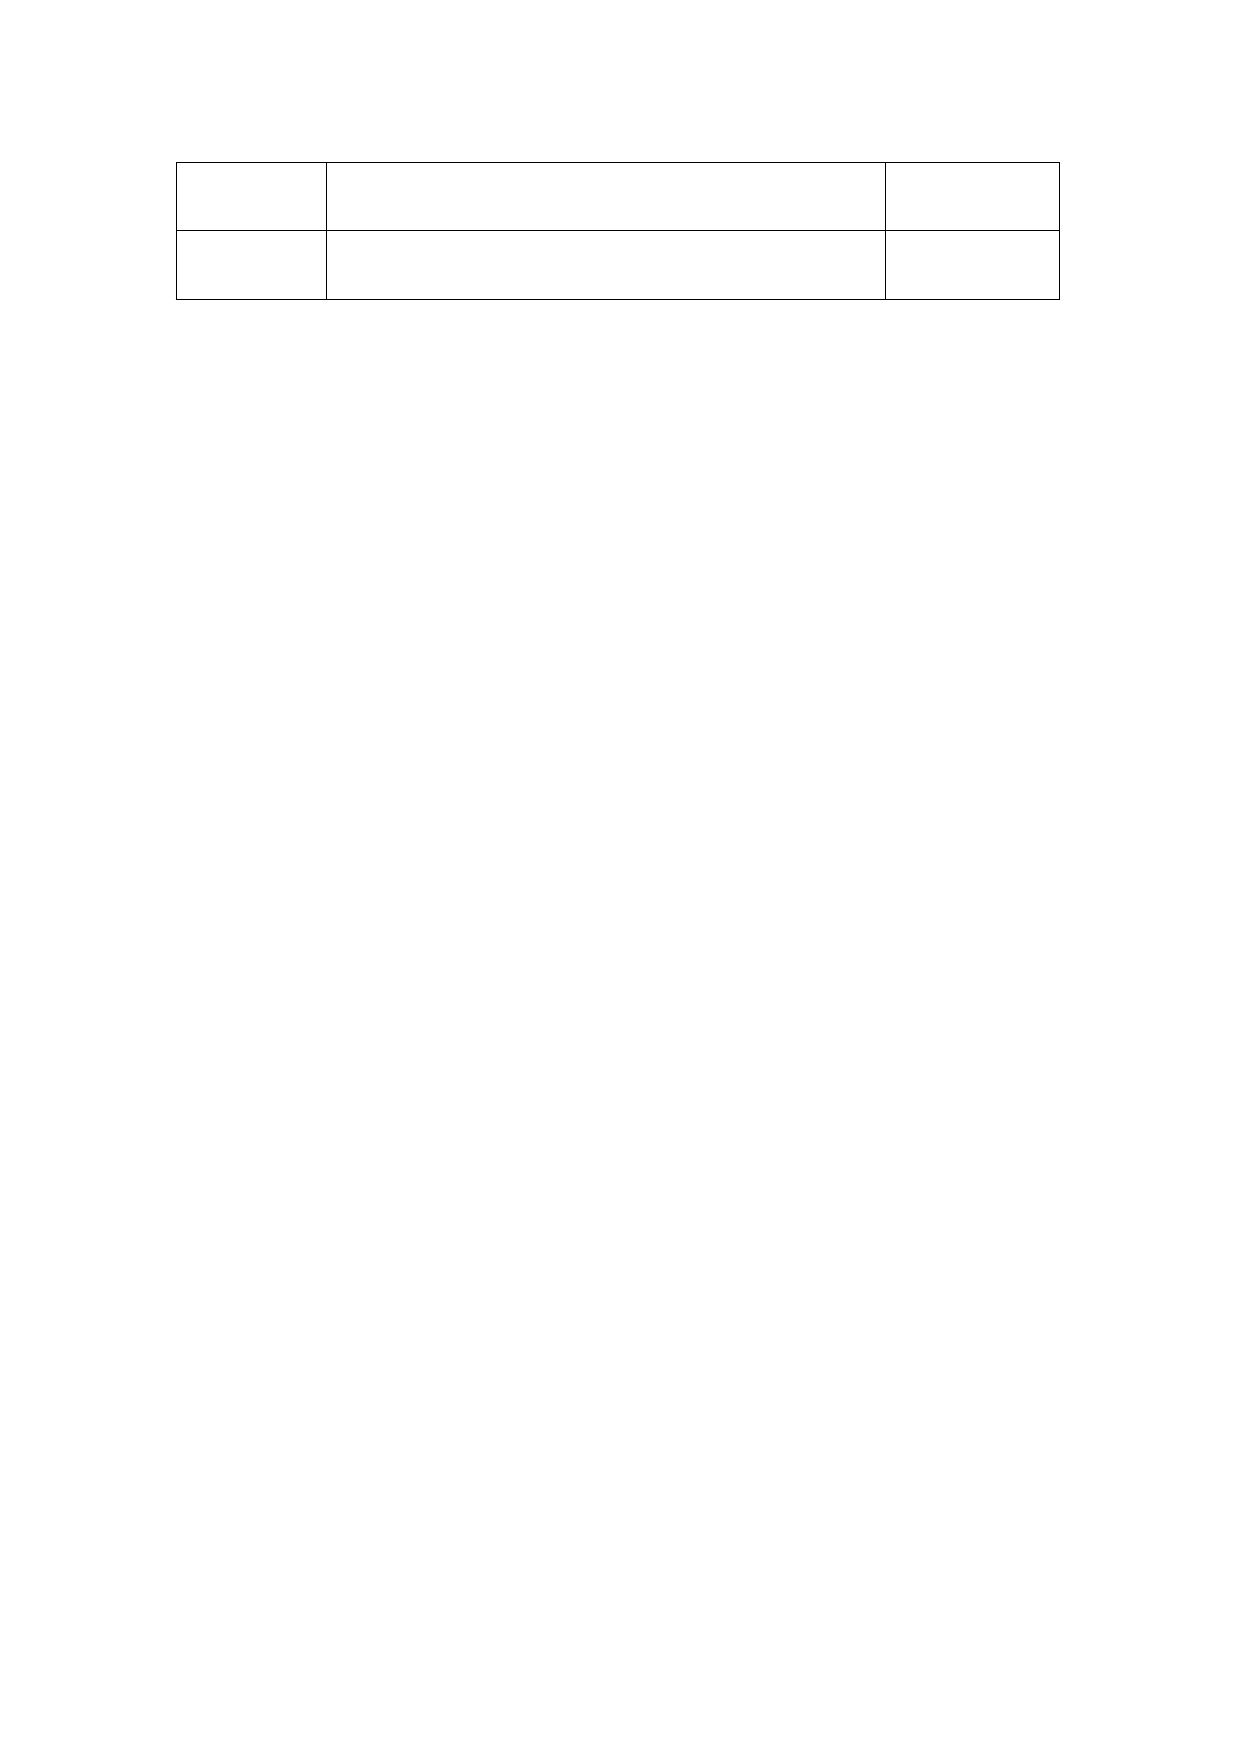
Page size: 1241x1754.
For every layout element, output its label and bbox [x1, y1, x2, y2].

table_cell [177, 163, 326, 229]
table_cell [327, 163, 885, 229]
table_cell [886, 231, 1059, 299]
table_cell [327, 231, 885, 299]
table_cell [886, 163, 1059, 229]
table_cell [177, 231, 326, 299]
